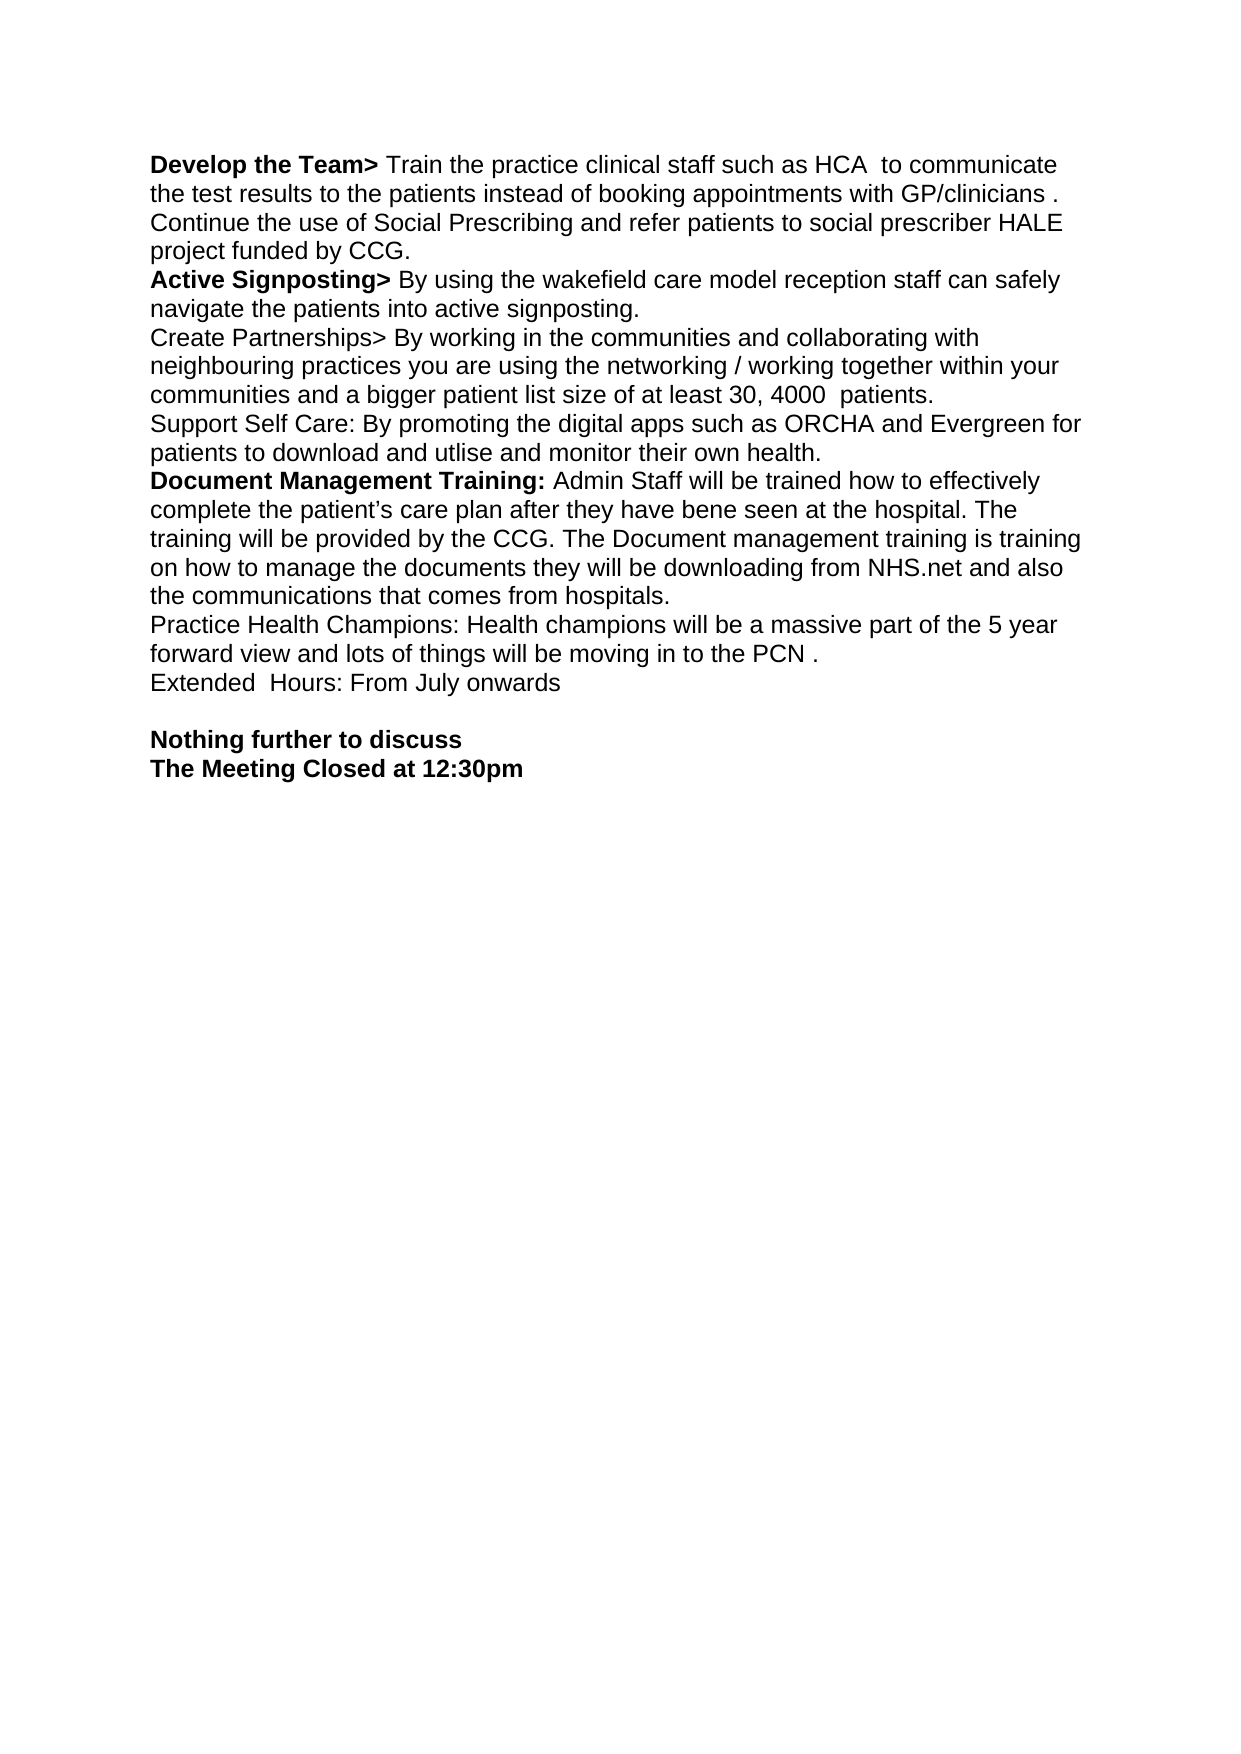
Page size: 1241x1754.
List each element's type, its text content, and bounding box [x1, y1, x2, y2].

text Active Signposting> By using the wakefield care model reception staff can safely navigate the patients into active signposting. [150, 265, 1090, 322]
text Nothing further to discuss [150, 725, 1090, 754]
text The Meeting Closed at 12:30pm [150, 754, 1090, 782]
text Support Self Care: By promoting the digital apps such as ORCHA and Evergreen for patients to download and utlise and monitor their own health. [150, 409, 1090, 466]
text Practice Health Champions: Health champions will be a massive part of the 5 year forward view and lots of things will be moving in to the PCN . [150, 610, 1090, 667]
text Extended Hours: From July onwards [150, 667, 1090, 696]
text Develop the Team> Train the practice clinical staff such as HCA to communicate the test results to the patients instead of booking appointments with GP/clinicians . [150, 150, 1090, 207]
text Document Management Training: Admin Staff will be trained how to effectively complete the patient’s care plan after they have bene seen at the hospital. The training will be provided by the CCG. The Document management training is training on how to manage the documents they will be downloading from NHS.net and also the communications that comes from hospitals. [150, 466, 1090, 610]
text Create Partnerships> By working in the communities and collaborating with neighbouring practices you are using the networking / working together within your communities and a bigger patient list size of at least 30, 4000 patients. [150, 322, 1090, 409]
text Continue the use of Social Prescribing and refer patients to social prescriber HALE project funded by CCG. [150, 207, 1090, 265]
